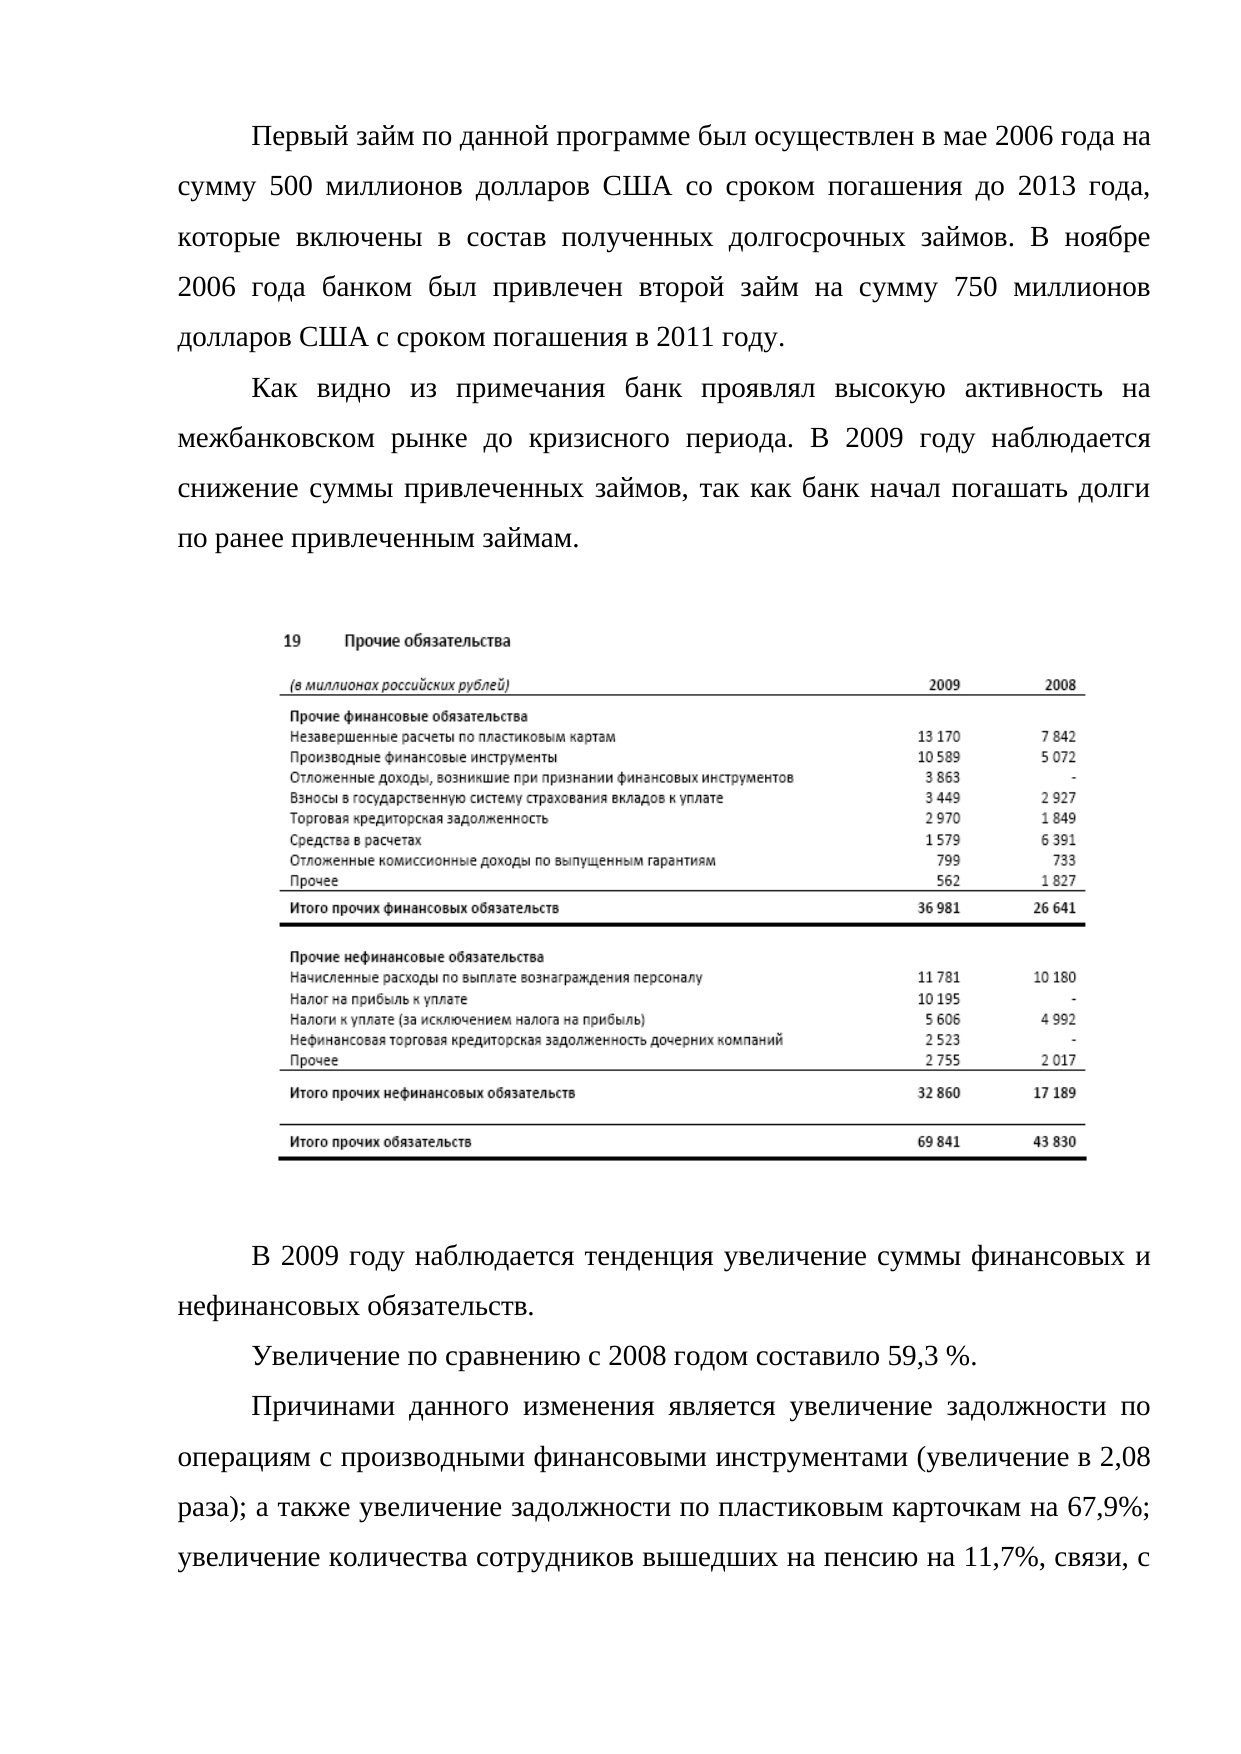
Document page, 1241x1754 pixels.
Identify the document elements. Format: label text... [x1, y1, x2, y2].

text Увеличение по сравнению с 2008 годом составило 59,3 %. [177, 1338, 1152, 1372]
text Как видно из примечания банк проявлял высокую активность на межбанковском рынке до кризисного периода. В 2009 году наблюдается снижение суммы привлеченных займов, так как банк начал погашать долги по ранее привлеченным займам. [177, 370, 1152, 554]
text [177, 1388, 1152, 1573]
text Первый займ по данной программе был осуществлен в мае 2006 года на сумму 500 миллионов долларов США со сроком погашения до 2013 года, которые включены в состав полученных долгосрочных займов. В ноябре 2006 года банком был привлечен второй займ на сумму 750 миллионов долларов США с сроком погашения в 2011 году. [177, 118, 1152, 353]
picture [251, 621, 1103, 1173]
text В 2009 году наблюдается тенденция увеличение суммы финансовых и нефинансовых обязательств. [177, 1238, 1152, 1321]
